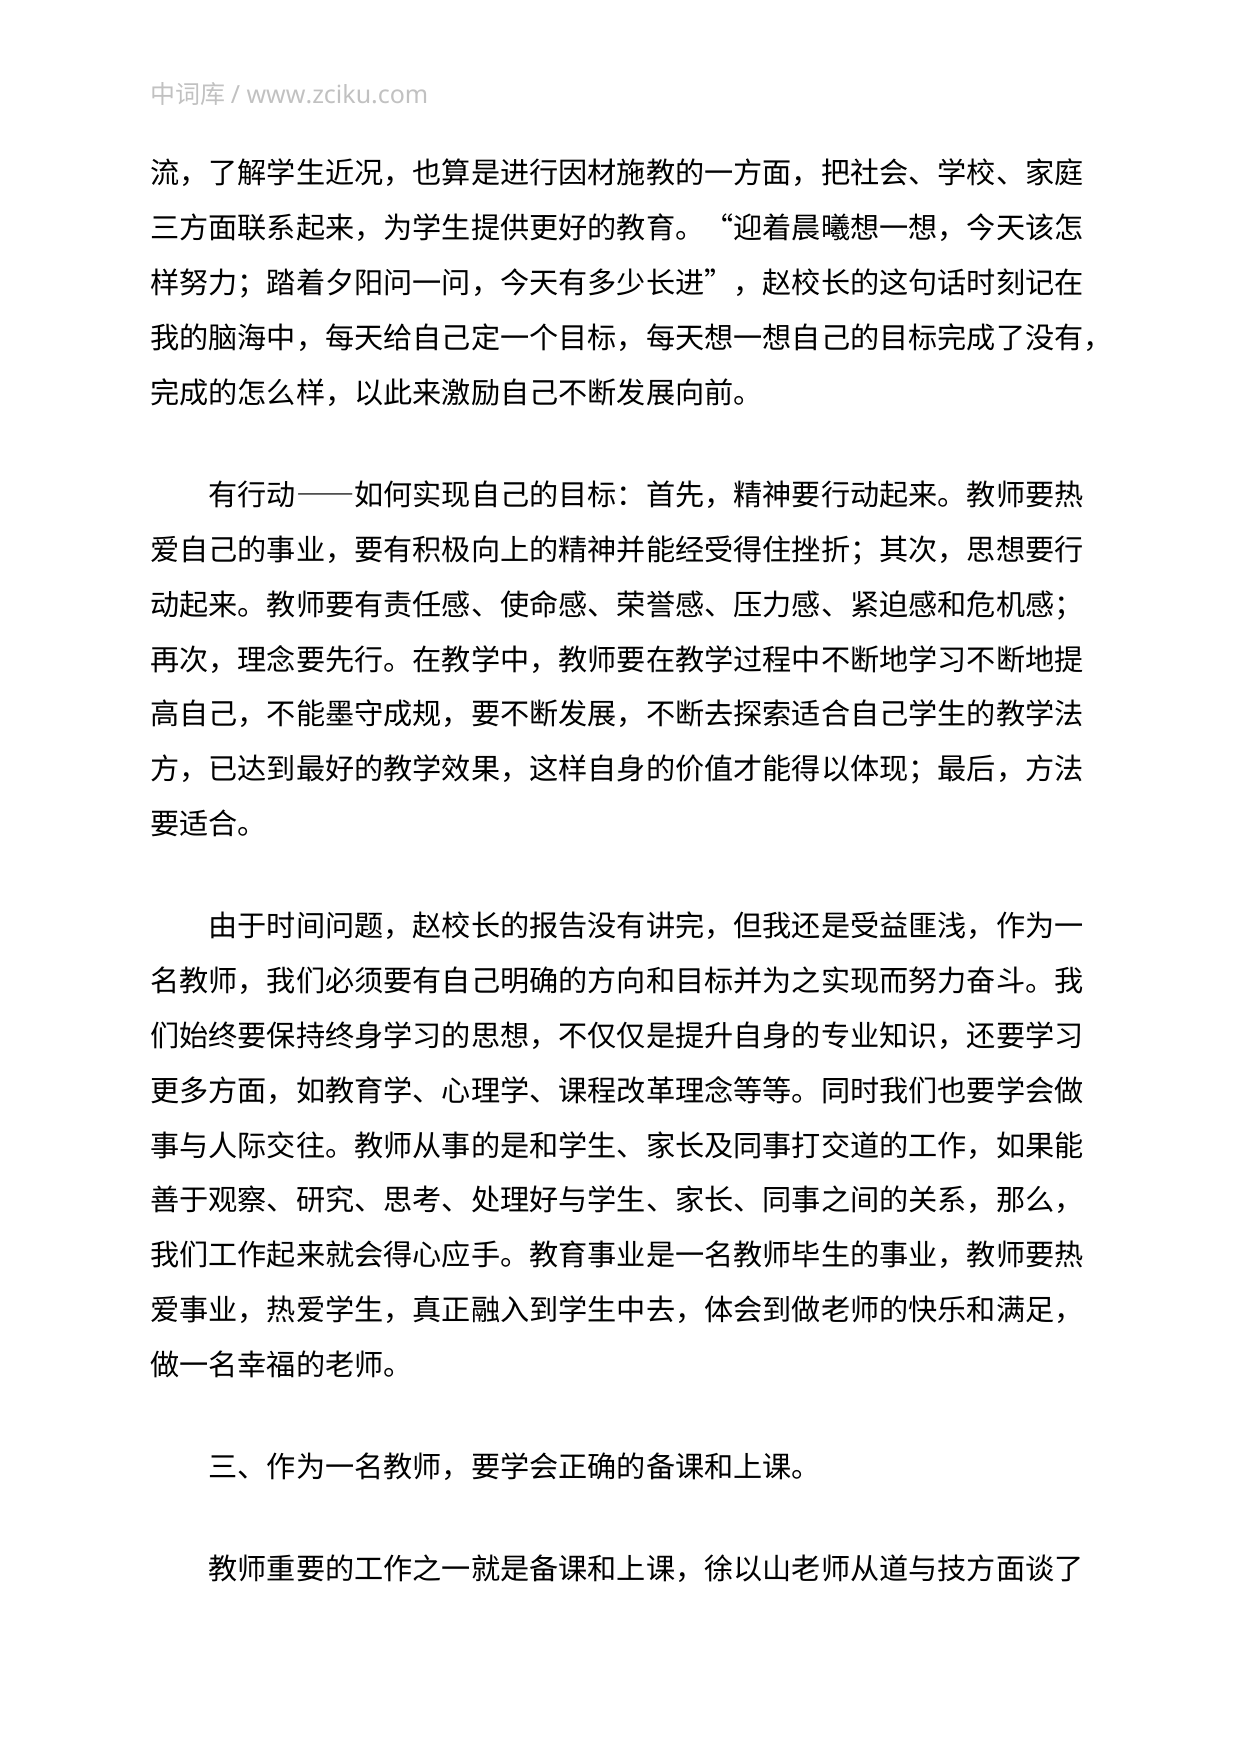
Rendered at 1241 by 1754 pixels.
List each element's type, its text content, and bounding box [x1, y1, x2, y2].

text 三、作为一名教师，要学会正确的备课和上课。 [150, 1443, 1090, 1486]
text 有行动——如何实现自己的目标：首先，精神要行动起来。教师要热爱自己的事业，要有积极向上的精神并能经受得住挫折；其次，思想要行动起来。教师要有责任感、使命感、荣誉感、压力感、紧迫感和危机感；再次，理念要先行。在教学中，教师要在教学过程中不断地学习不断地提高自己，不能墨守成规，要不断发展，不断去探索适合自己学生的教学法方，已达到最好的教学效果，这样自身的价值才能得以体现；最后，方法要适合。 [150, 471, 1090, 843]
text 由于时间问题，赵校长的报告没有讲完，但我还是受益匪浅，作为一名教师，我们必须要有自己明确的方向和目标并为之实现而努力奋斗。我们始终要保持终身学习的思想，不仅仅是提升自身的专业知识，还要学习更多方面，如教育学、心理学、课程改革理念等等。同时我们也要学会做事与人际交往。教师从事的是和学生、家长及同事打交道的工作，如果能善于观察、研究、思考、处理好与学生、家长、同事之间的关系，那么，我们工作起来就会得心应手。教育事业是一名教师毕生的事业，教师要热爱事业，热爱学生，真正融入到学生中去，体会到做老师的快乐和满足，做一名幸福的老师。 [150, 902, 1090, 1384]
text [150, 150, 1090, 412]
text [150, 1545, 1090, 1587]
